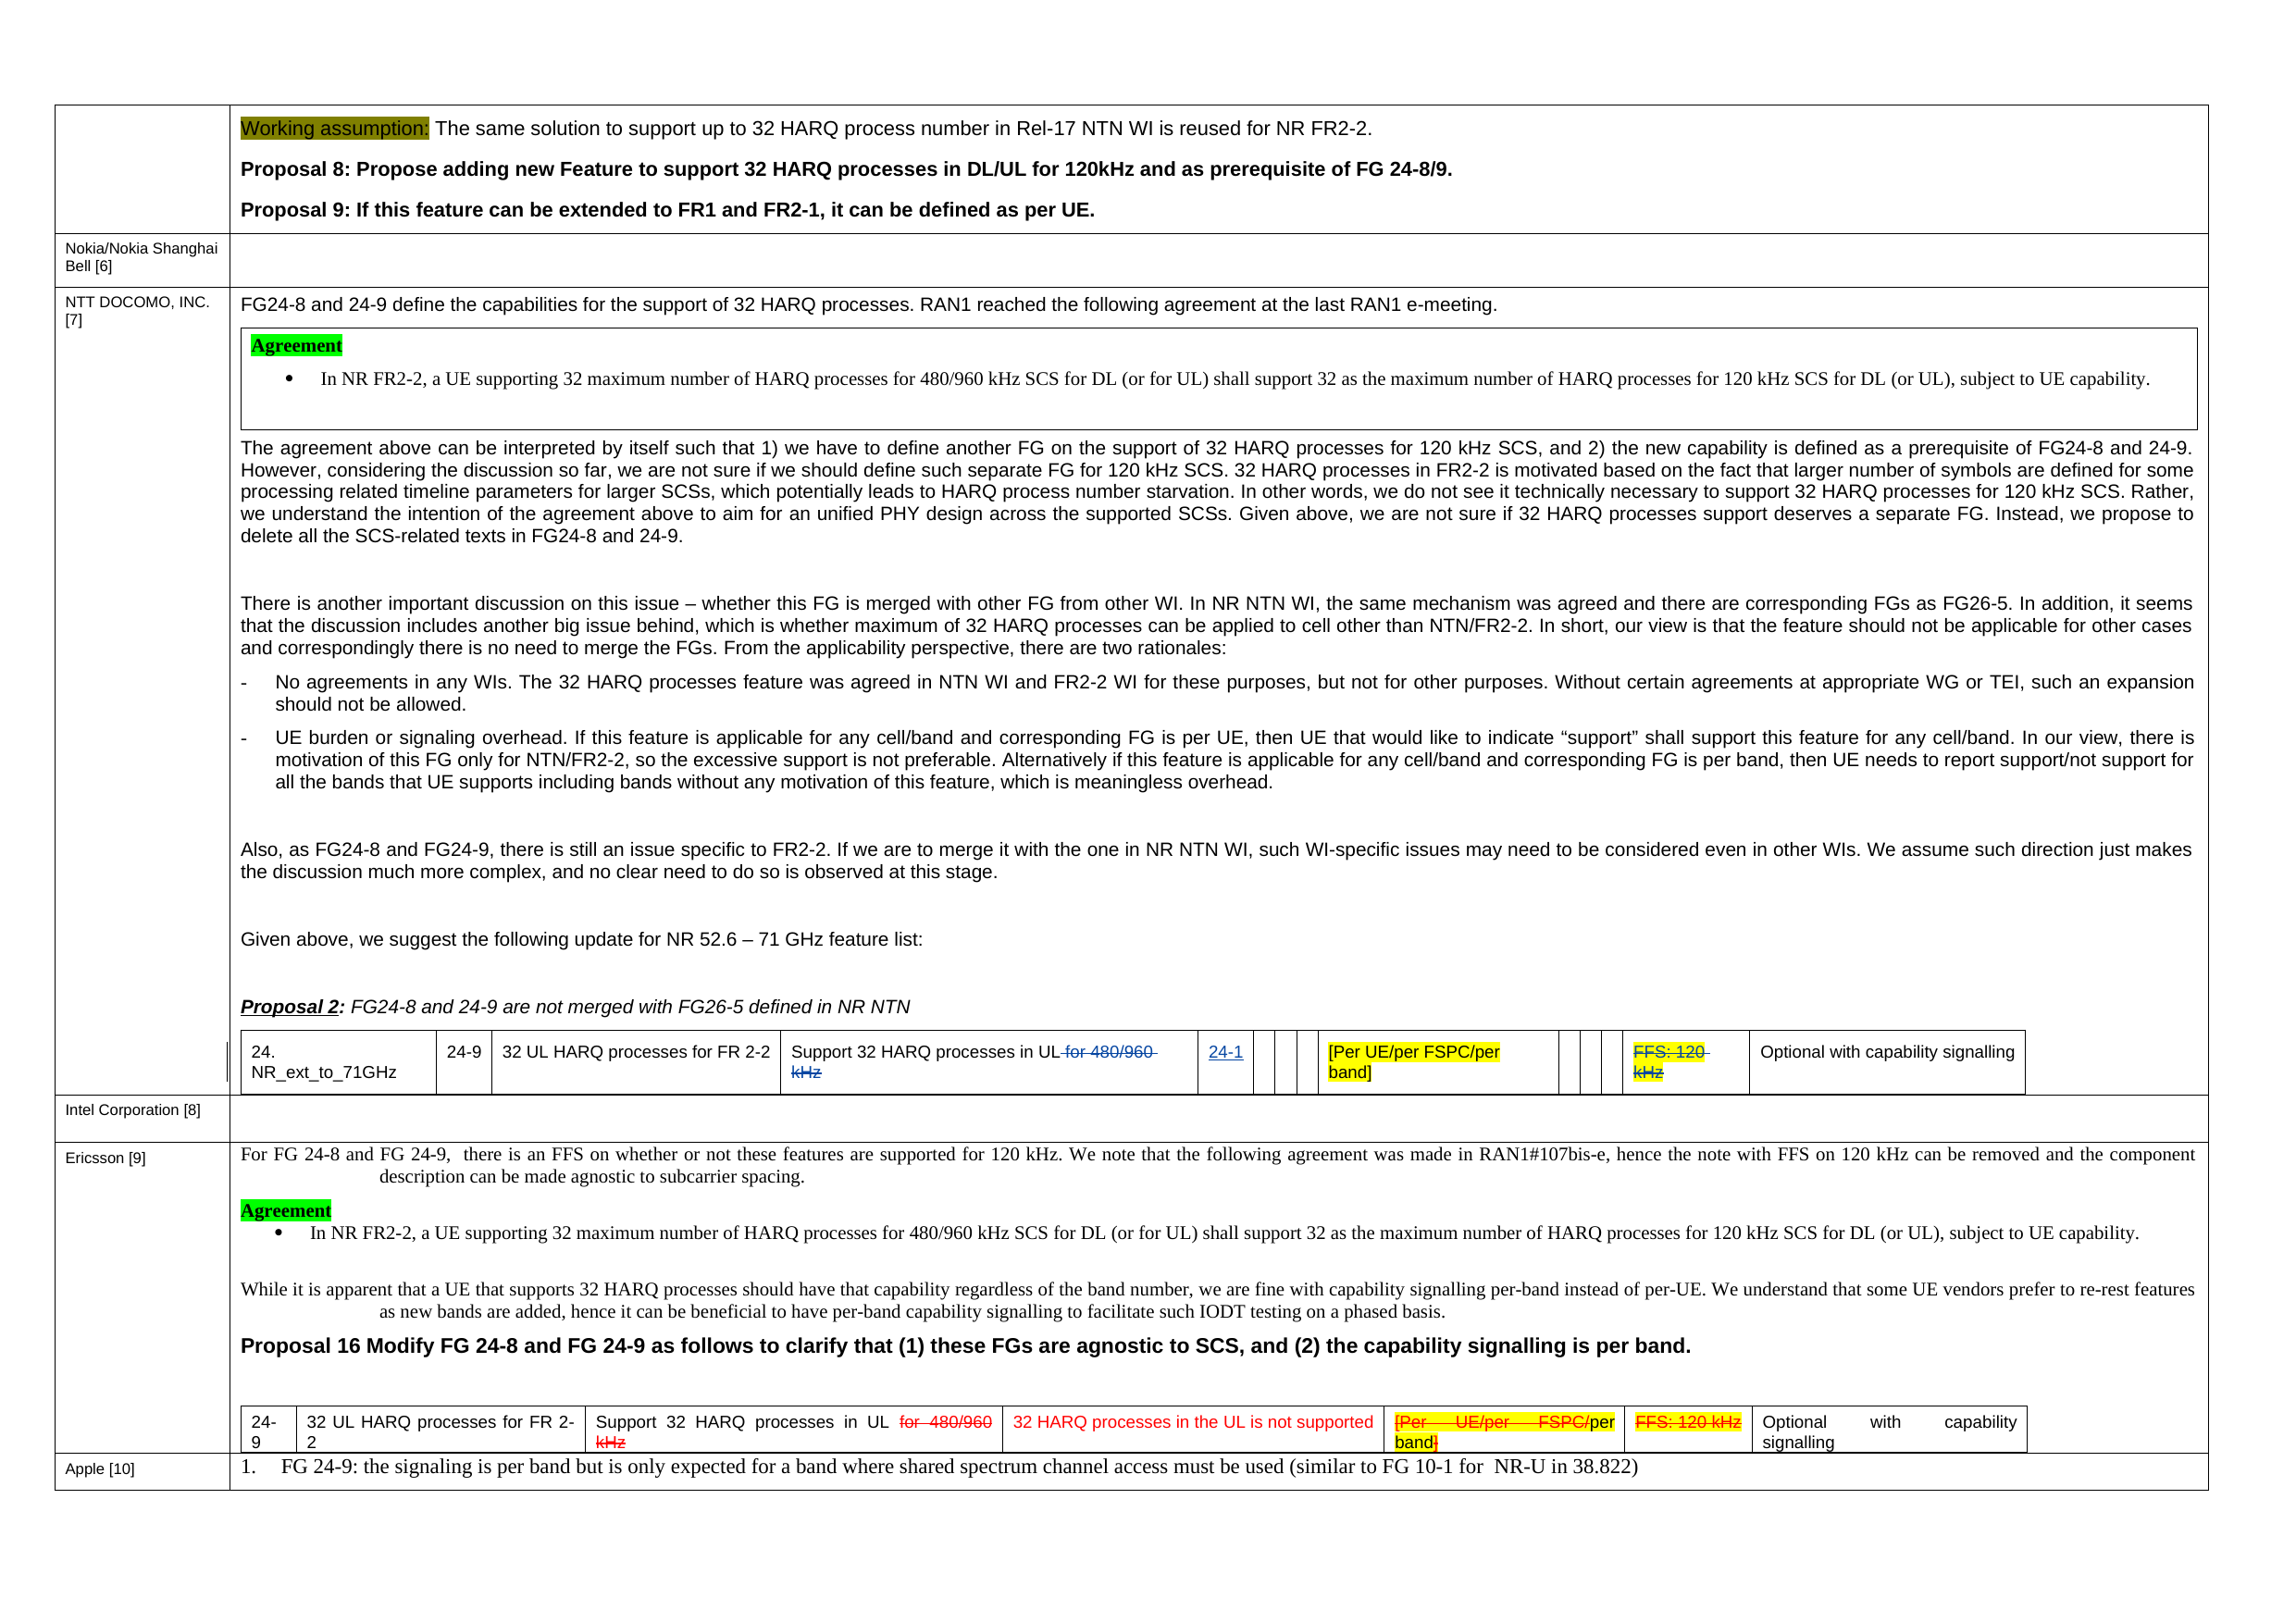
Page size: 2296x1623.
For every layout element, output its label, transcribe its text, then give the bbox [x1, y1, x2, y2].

table_cell NTT DOCOMO, INC. [7] [56, 288, 230, 1095]
table_cell [230, 1096, 2208, 1142]
table_cell FG 24-9: the signaling is per band but is only expected for a band where shared spectrum channel access must be used (similar to FG 10-1 for NR-U in 38.822) [230, 1454, 2208, 1490]
table_cell Apple [10] [56, 1454, 230, 1490]
table_cell [230, 234, 2208, 287]
table_cell For FG 24-8 and FG 24-9, there is an FFS on whether or not these features are supported for 120 kHz. We note that the following agreement was made in RAN1#107bis-e, hence the note with FFS on 120 kHz can be removed and the component description can be made agnostic to subcarrier spacing. Agreement In NR FR2-2, a UE supporting 32 maximum number of HARQ processes for 480/960 kHz SCS for DL (or for UL) shall support 32 as the maximum number of HARQ processes for 120 kHz SCS for DL (or UL), subject to UE capability. While it is apparent that a UE that supports 32 HARQ processes should have that capability regardless of the band number, we are fine with capability signalling per-band instead of per-UE. We understand that some UE vendors prefer to re-rest features as new bands are added, hence it can be beneficial to have per-band capability signalling to facilitate such IODT testing on a phased basis. Modify FG 24-8 and FG 24-9 as follows to clarify that (1) these FGs are agnostic to SCS, and (2) the capability signalling is per band. [230, 1143, 2208, 1453]
table_cell Ericsson [9] [56, 1143, 230, 1453]
table_cell FG24-8 and 24-9 define the capabilities for the support of 32 HARQ processes. RAN1 reached the following agreement at the last RAN1 e-meeting. The agreement above can be interpreted by itself such that 1) we have to define another FG on the support of 32 HARQ processes for 120 kHz SCS, and 2) the new capability is defined as a prerequisite of FG24-8 and 24-9. However, considering the discussion so far, we are not sure if we should define such separate FG for 120 kHz SCS. 32 HARQ processes in FR2-2 is motivated based on the fact that larger number of symbols are defined for some processing related timeline parameters for larger SCSs, which potentially leads to HARQ process number starvation. In other words, we do not see it technically necessary to support 32 HARQ processes for 120 kHz SCS. Rather, we understand the intention of the agreement above to aim for an unified PHY design across the supported SCSs. Given above, we are not sure if 32 HARQ processes support deserves a separate FG. Instead, we propose to delete all the SCS-related texts in FG24-8 and 24-9. There is another important discussion on this issue – whether this FG is merged with other FG from other WI. In NR NTN WI, the same mechanism was agreed and there are corresponding FGs as FG26-5. In addition, it seems that the discussion includes another big issue behind, which is whether maximum of 32 HARQ processes can be applied to cell other than NTN/FR2-2. In short, our view is that the feature should not be applicable for other cases and correspondingly there is no need to merge the FGs. From the applicability perspective, there are two rationales: No agreements in any WIs. The 32 HARQ processes feature was agreed in NTN WI and FR2-2 WI for these purposes, but not for other purposes. Without certain agreements at appropriate WG or TEI, such an expansion should not be allowed. UE burden or signaling overhead. If this feature is applicable for any cell/band and corresponding FG is per UE, then UE that would like to indicate “support” shall support this feature for any cell/band. In our view, there is motivation of this FG only for NTN/FR2-2, so the excessive support is not preferable. Alternatively if this feature is applicable for any cell/band and corresponding FG is per band, then UE needs to report support/not support for all the bands that UE supports including bands without any motivation of this feature, which is meaningless overhead. Also, as FG24-8 and FG24-9, there is still an issue specific to FR2-2. If we are to merge it with the one in NR NTN WI, such WI-specific issues may need to be considered even in other WIs. We assume such direction just makes the discussion much more complex, and no clear need to do so is observed at this stage. Given above, we suggest the following update for NR 52.6 – 71 GHz feature list: Proposal 2: FG24-8 and 24-9 are not merged with FG26-5 defined in NR NTN [230, 288, 2208, 1095]
table_cell Intel Corporation [8] [56, 1096, 230, 1142]
table_cell ZTE/Sanechips [5] [56, 105, 230, 233]
table_cell Nokia/Nokia Shanghai Bell [6] [56, 234, 230, 287]
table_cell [230, 105, 2208, 233]
